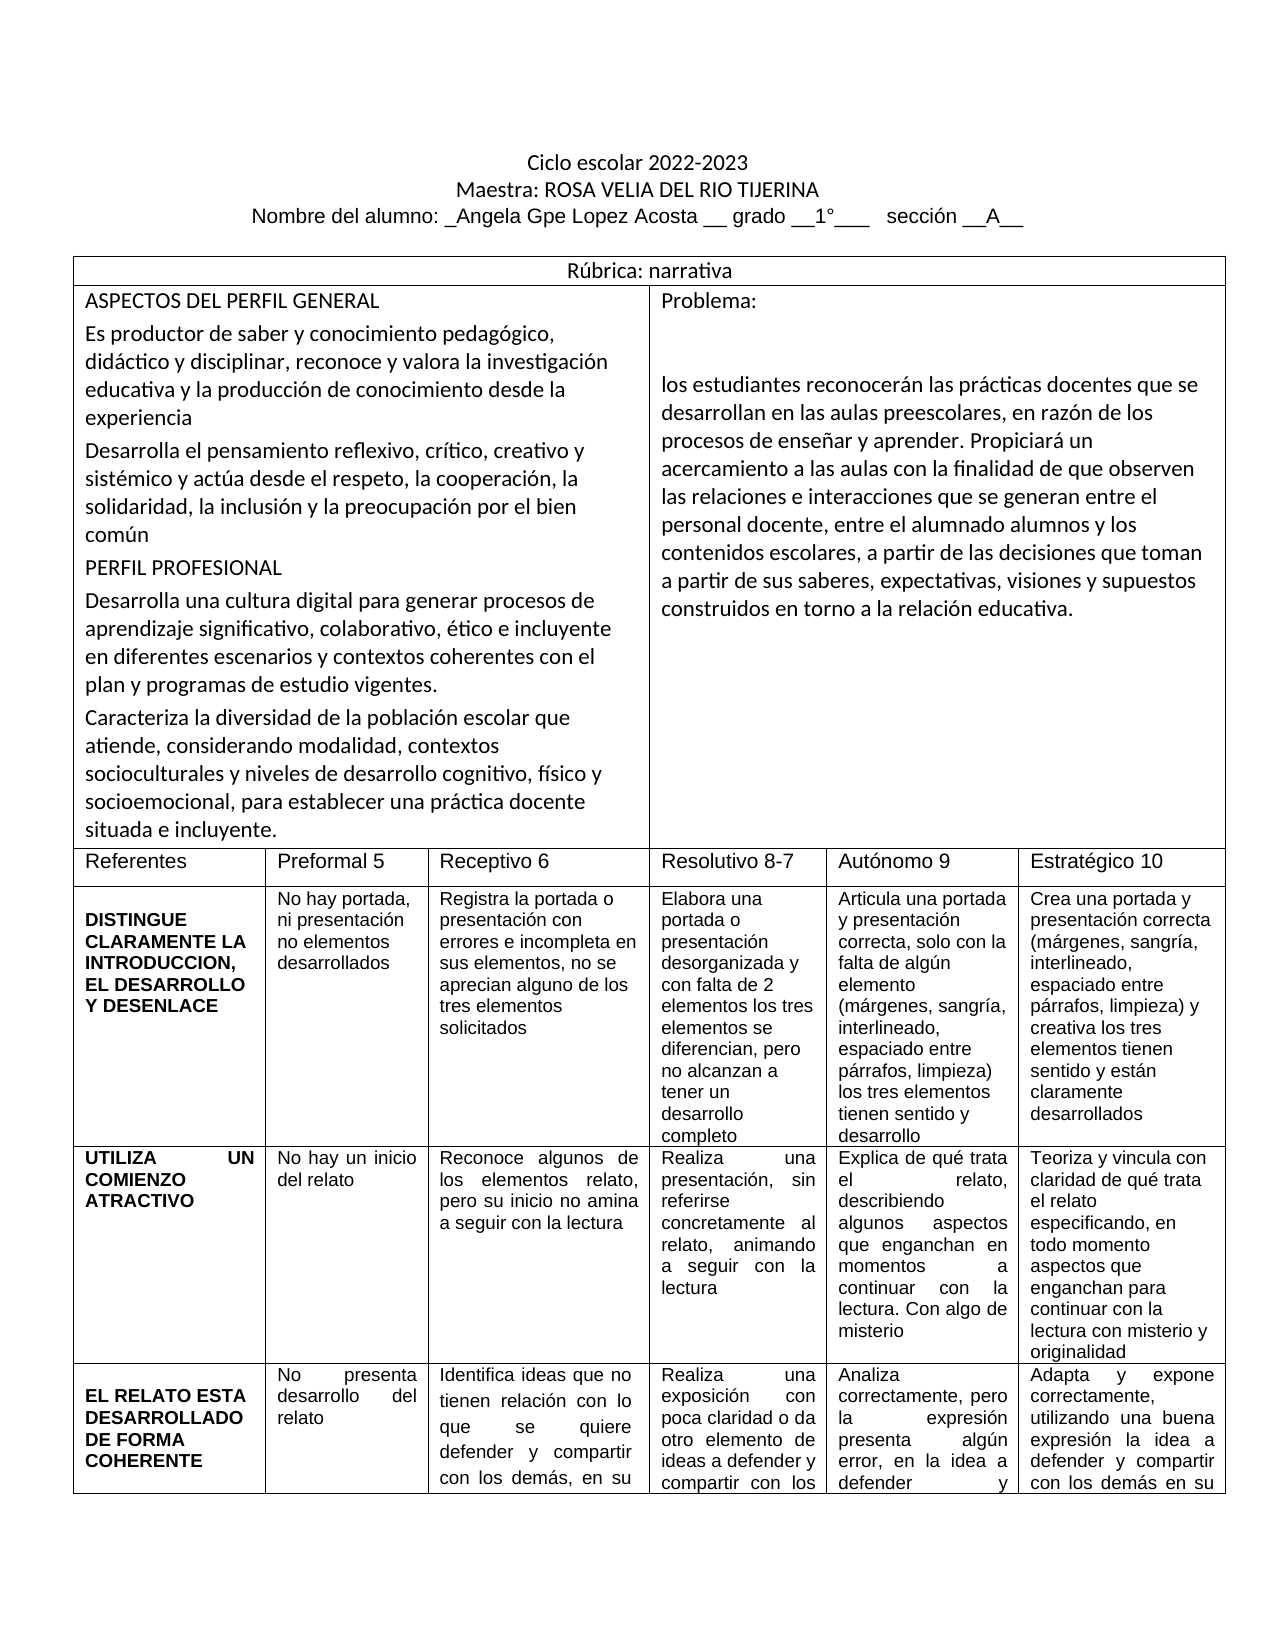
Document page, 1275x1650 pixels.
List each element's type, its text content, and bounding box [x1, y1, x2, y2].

table_cell Teoriza y vincula con claridad de qué trata el relato especificando, en todo momento aspectos que enganchan para continuar con la lectura con misterio y originalidad [1019, 1147, 1225, 1363]
table_header Rúbrica: narrativa [74, 257, 1225, 285]
table_cell Problema: los estudiantes reconocerán las prácticas docentes que se desarrollan en las aulas preescolares, en razón de los procesos de enseñar y aprender. Propiciará un acercamiento a las aulas con la finalidad de que observen las relaciones e interacciones que se generan entre el personal docente, entre el alumnado alumnos y los contenidos escolares, a partir de las decisiones que toman a partir de sus saberes, expectativas, visiones y supuestos construidos en torno a la relación educativa. [650, 286, 1225, 848]
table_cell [1019, 1364, 1225, 1493]
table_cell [827, 1364, 1018, 1493]
table_cell No hay portada, ni presentación no elementos desarrollados [266, 887, 428, 1146]
table_cell Explica de qué trata el relato, describiendo algunos aspectos que enganchan en momentos a continuar con la lectura. Con algo de misterio [827, 1147, 1018, 1363]
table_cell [266, 1364, 428, 1493]
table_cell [650, 1364, 826, 1493]
table_cell DISTINGUE CLARAMENTE LA INTRODUCCION, EL DESARROLLO Y DESENLACE [74, 887, 265, 1146]
table_cell Realiza una presentación, sin referirse concretamente al relato, animando a seguir con la lectura [650, 1147, 826, 1363]
table_cell Reconoce algunos de los elementos relato, pero su inicio no amina a seguir con la lectura [429, 1147, 649, 1363]
text Nombre del alumno: _Angela Gpe Lopez Acosta __ grado __1°___ sección __A__ [177, 204, 1098, 228]
table_cell No hay un inicio del relato [266, 1147, 428, 1363]
text Ciclo escolar 2022-2023 [177, 148, 1098, 176]
table_cell Resolutivo 8-7 [650, 849, 826, 886]
table_cell Articula una portada y presentación correcta, solo con la falta de algún elemento (márgenes, sangría, interlineado, espaciado entre párrafos, limpieza) los tres elementos tienen sentido y desarrollo [827, 887, 1018, 1146]
table_cell UTILIZA UN COMIENZO ATRACTIVO [74, 1147, 265, 1363]
table_cell Elabora una portada o presentación desorganizada y con falta de 2 elementos los tres elementos se diferencian, pero no alcanzan a tener un desarrollo completo [650, 887, 826, 1146]
text Maestra: ROSA VELIA DEL RIO TIJERINA [177, 176, 1098, 204]
table_cell ASPECTOS DEL PERFIL GENERAL Es productor de saber y conocimiento pedagógico, didáctico y disciplinar, reconoce y valora la investigación educativa y la producción de conocimiento desde la experiencia Desarrolla el pensamiento reflexivo, crítico, creativo y sistémico y actúa desde el respeto, la cooperación, la solidaridad, la inclusión y la preocupación por el bien común PERFIL PROFESIONAL Desarrolla una cultura digital para generar procesos de aprendizaje significativo, colaborativo, ético e incluyente en diferentes escenarios y contextos coherentes con el plan y programas de estudio vigentes. Caracteriza la diversidad de la población escolar que atiende, considerando modalidad, contextos socioculturales y niveles de desarrollo cognitivo, físico y socioemocional, para establecer una práctica docente situada e incluyente. [74, 286, 649, 848]
table_cell Autónomo 9 [827, 849, 1018, 886]
table_cell Estratégico 10 [1019, 849, 1225, 886]
table_cell Registra la portada o presentación con errores e incompleta en sus elementos, no se aprecian alguno de los tres elementos solicitados [429, 887, 649, 1146]
table_cell Crea una portada y presentación correcta (márgenes, sangría, interlineado, espaciado entre párrafos, limpieza) y creativa los tres elementos tienen sentido y están claramente desarrollados [1019, 887, 1225, 1146]
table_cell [74, 1364, 265, 1493]
table_cell Referentes [74, 849, 265, 886]
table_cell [429, 1364, 649, 1493]
table_cell Receptivo 6 [429, 849, 649, 886]
table_cell Preformal 5 [266, 849, 428, 886]
